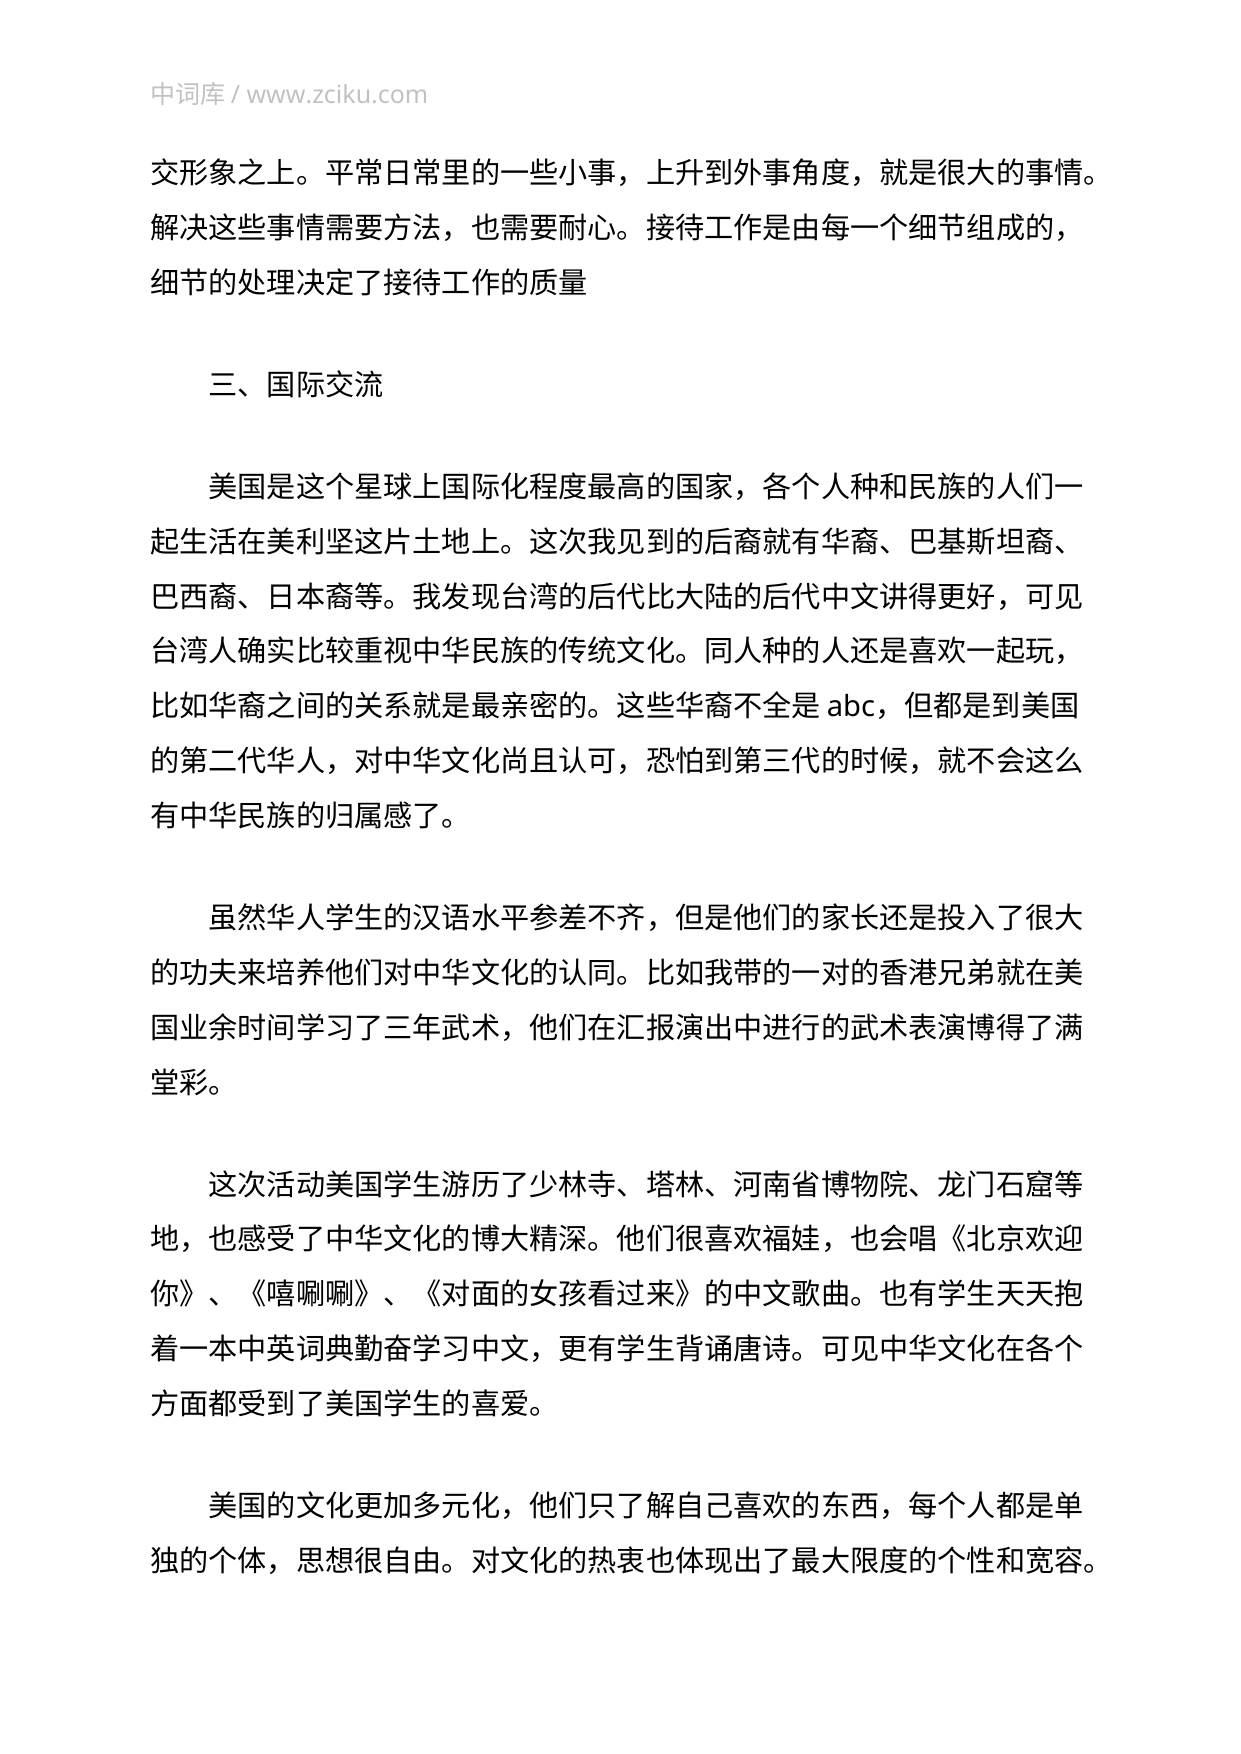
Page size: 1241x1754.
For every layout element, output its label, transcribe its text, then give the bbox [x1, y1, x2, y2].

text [150, 150, 1090, 302]
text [150, 1482, 1090, 1579]
text 美国是这个星球上国际化程度最高的国家，各个人种和民族的人们一起生活在美利坚这片土地上。这次我见到的后裔就有华裔、巴基斯坦裔、巴西裔、日本裔等。我发现台湾的后代比大陆的后代中文讲得更好，可见台湾人确实比较重视中华民族的传统文化。同人种的人还是喜欢一起玩，比如华裔之间的关系就是最亲密的。这些华裔不全是abc，但都是到美国的第二代华人，对中华文化尚且认可，恐怕到第三代的时候，就不会这么有中华民族的归属感了。 [150, 463, 1090, 835]
text 三、国际交流 [150, 362, 1090, 404]
text 这次活动美国学生游历了少林寺、塔林、河南省博物院、龙门石窟等地，也感受了中华文化的博大精深。他们很喜欢福娃，也会唱《北京欢迎你》、《嘻唰唰》、《对面的女孩看过来》的中文歌曲。也有学生天天抱着一本中英词典勤奋学习中文，更有学生背诵唐诗。可见中华文化在各个方面都受到了美国学生的喜爱。 [150, 1161, 1090, 1423]
text 虽然华人学生的汉语水平参差不齐，但是他们的家长还是投入了很大的功夫来培养他们对中华文化的认同。比如我带的一对的香港兄弟就在美国业余时间学习了三年武术，他们在汇报演出中进行的武术表演博得了满堂彩。 [150, 894, 1090, 1102]
